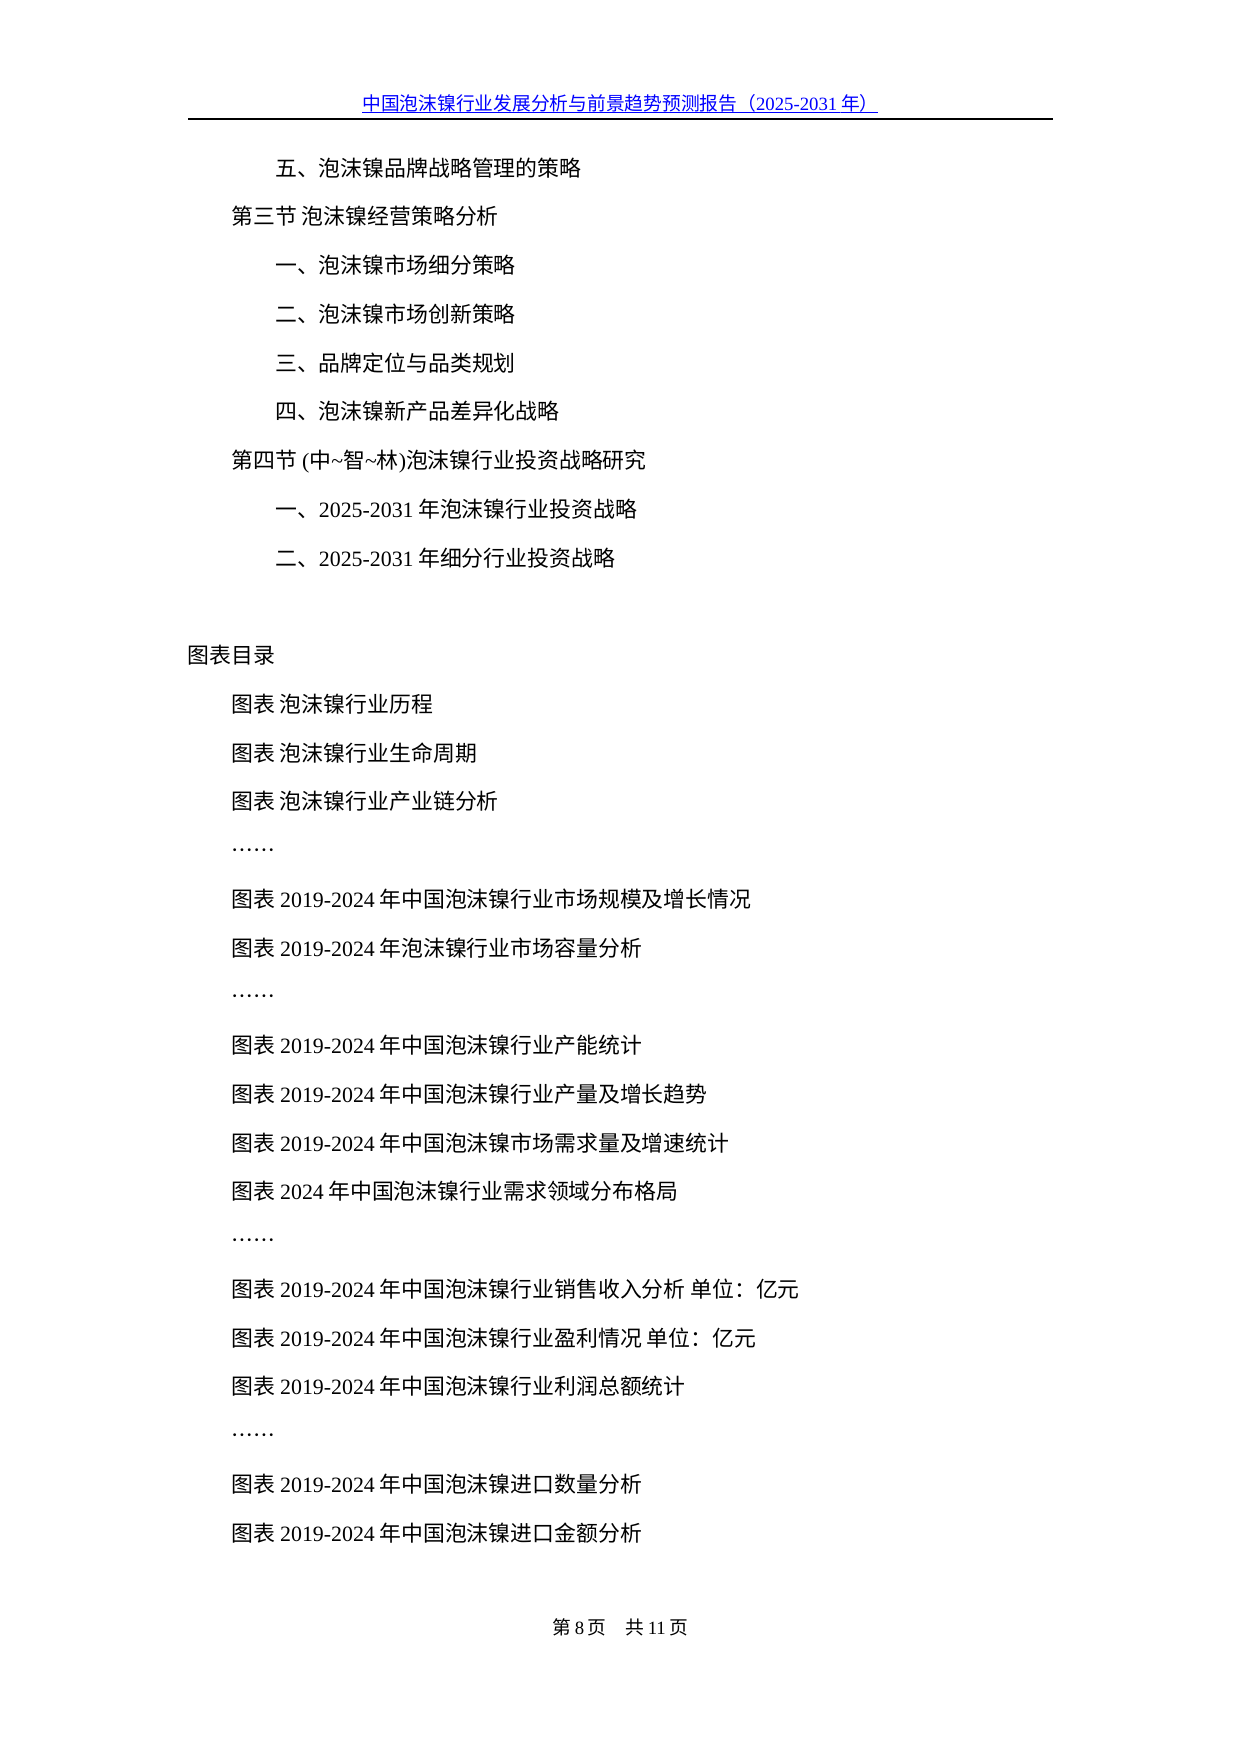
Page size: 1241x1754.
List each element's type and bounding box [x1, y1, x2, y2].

text [187, 150, 1053, 1548]
